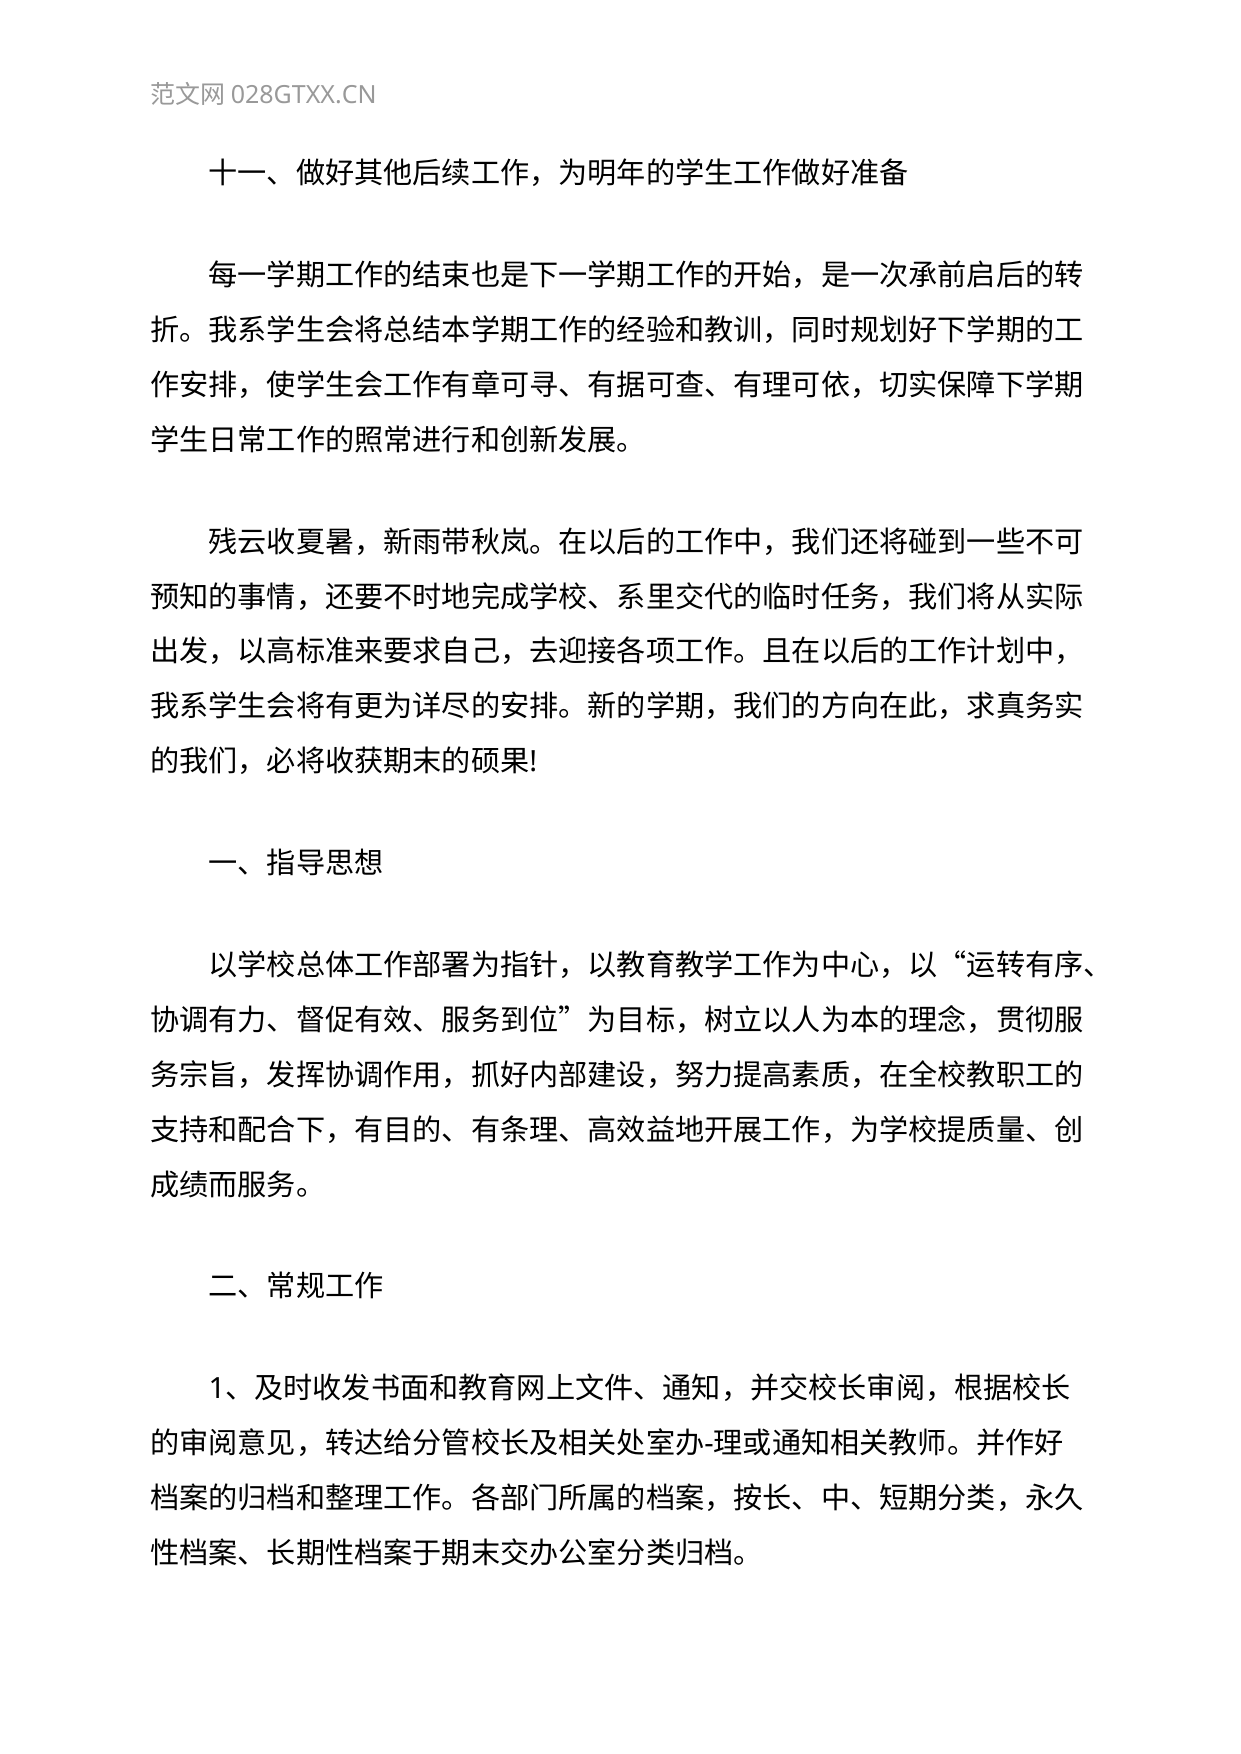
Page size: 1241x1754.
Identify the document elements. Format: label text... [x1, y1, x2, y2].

text 以学校总体工作部署为指针，以教育教学工作为中心，以“运转有序、协调有力、督促有效、服务到位”为目标，树立以人为本的理念，贯彻服务宗旨，发挥协调作用，抓好内部建设，努力提高素质，在全校教职工的支持和配合下，有目的、有条理、高效益地开展工作，为学校提质量、创成绩而服务。 [150, 942, 1090, 1203]
text 一、指导思想 [150, 840, 1090, 882]
text 1、及时收发书面和教育网上文件、通知，并交校长审阅，根据校长的审阅意见，转达给分管校长及相关处室办-理或通知相关教师。并作好档案的归档和整理工作。各部门所属的档案，按长、中、短期分类，永久性档案、长期性档案于期末交办公室分类归档。 [150, 1365, 1090, 1572]
text 每一学期工作的结束也是下一学期工作的开始，是一次承前启后的转折。我系学生会将总结本学期工作的经验和教训，同时规划好下学期的工作安排，使学生会工作有章可寻、有据可查、有理可依，切实保障下学期学生日常工作的照常进行和创新发展。 [150, 252, 1090, 459]
text 残云收夏暑，新雨带秋岚。在以后的工作中，我们还将碰到一些不可预知的事情，还要不时地完成学校、系里交代的临时任务，我们将从实际出发，以高标准来要求自己，去迎接各项工作。且在以后的工作计划中，我系学生会将有更为详尽的安排。新的学期，我们的方向在此，求真务实的我们，必将收获期末的硕果! [150, 518, 1090, 780]
text 十一、做好其他后续工作，为明年的学生工作做好准备 [150, 150, 1090, 192]
text 二、常规工作 [150, 1263, 1090, 1305]
